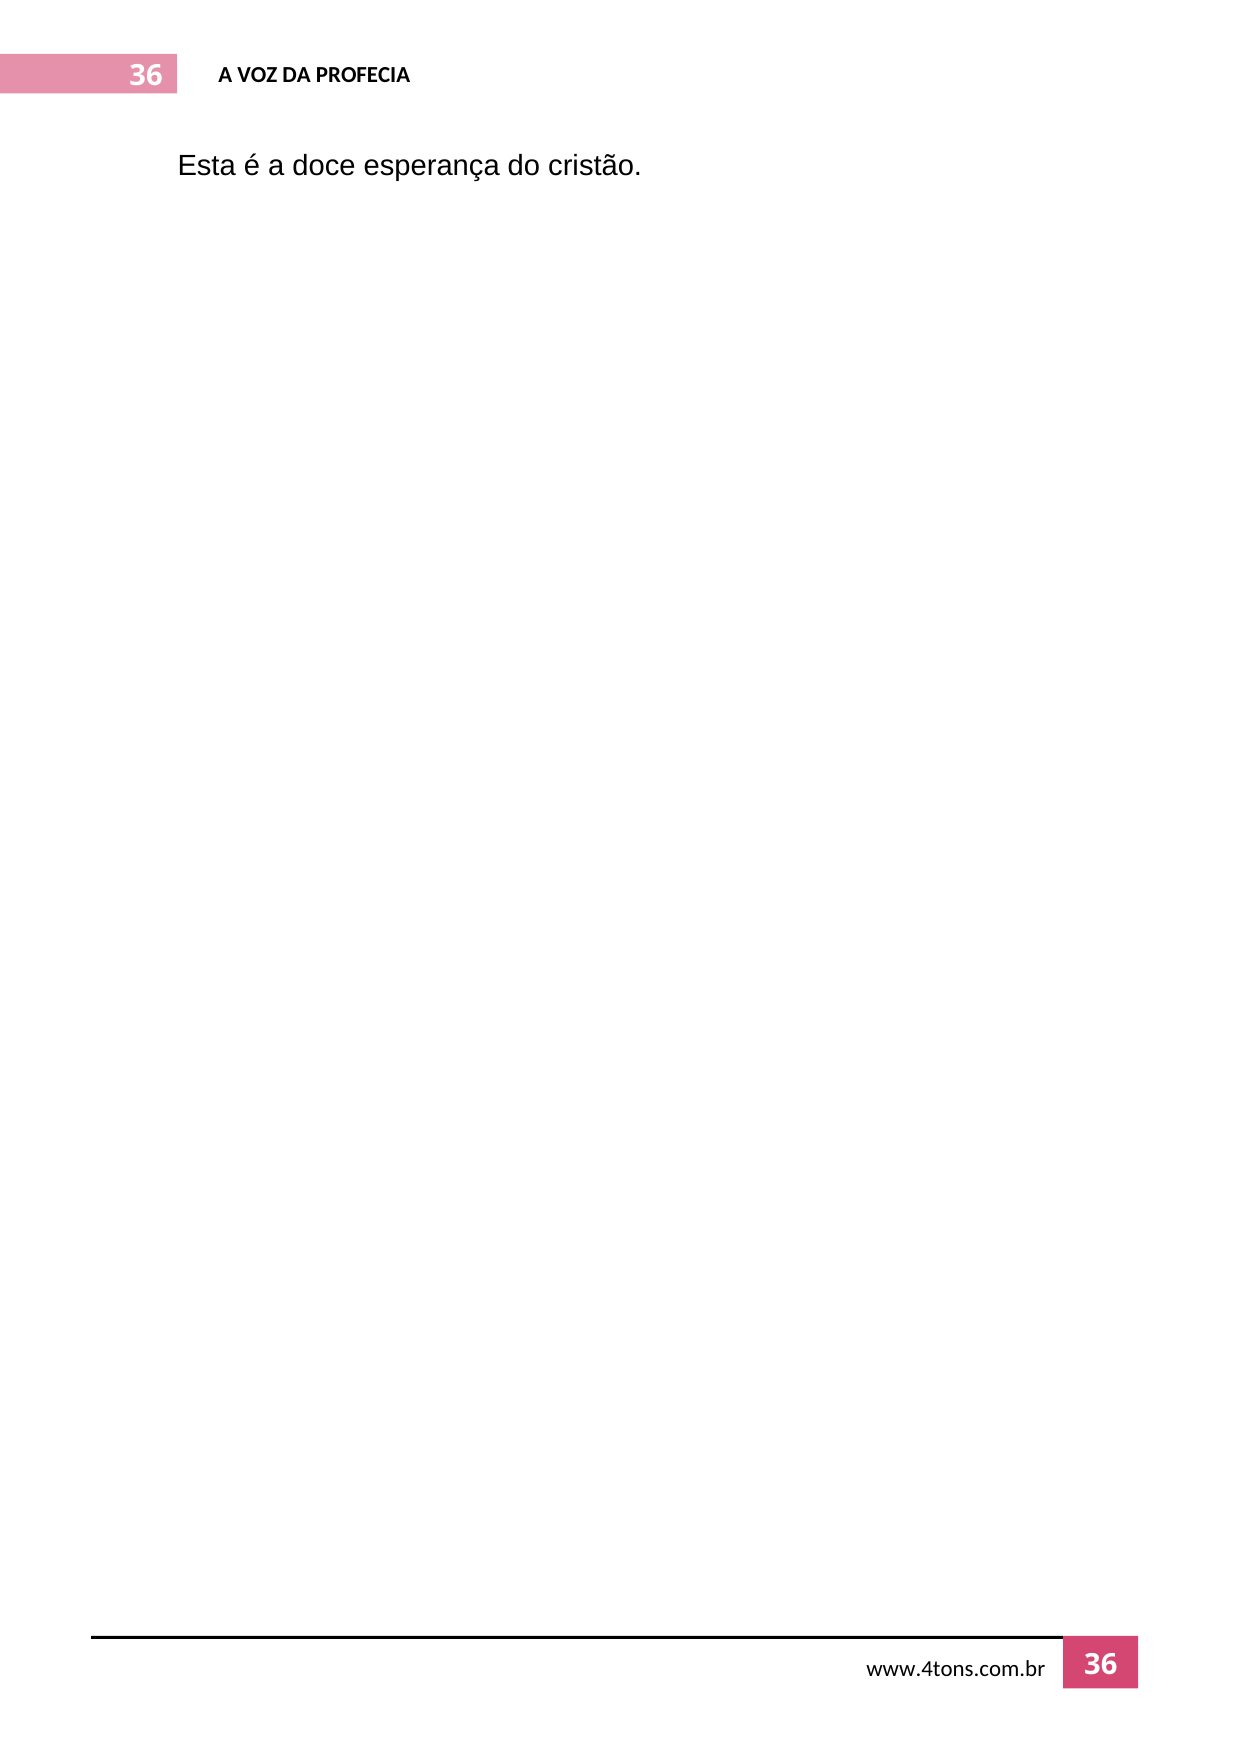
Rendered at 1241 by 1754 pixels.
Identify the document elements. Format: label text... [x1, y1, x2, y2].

text Esta é a doce esperança do cristão. [177, 148, 1063, 181]
